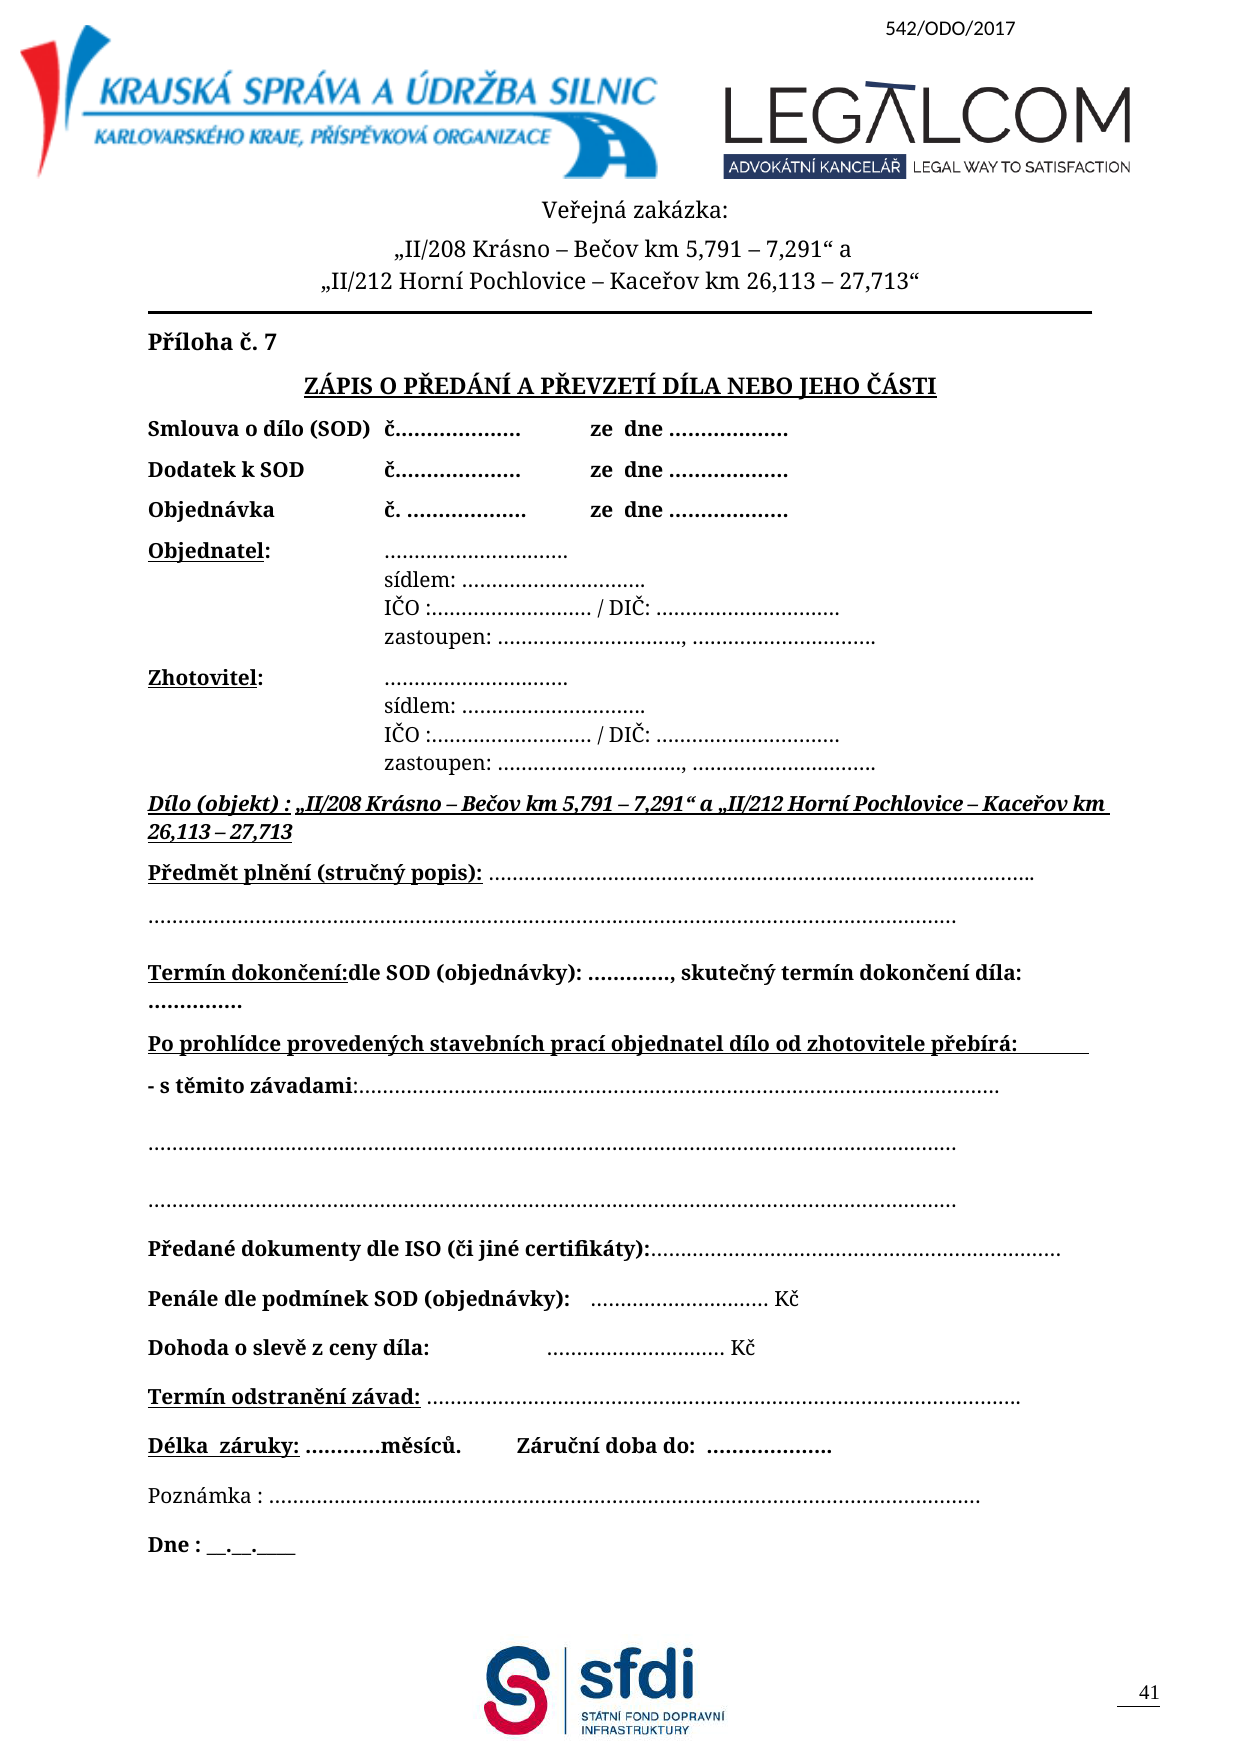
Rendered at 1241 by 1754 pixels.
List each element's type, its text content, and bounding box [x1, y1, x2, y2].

text Délka záruky: …………měsíců. Záruční doba do: ……………….. [148, 1432, 1092, 1460]
text Po prohlídce provedených stavebních prací objednatel dílo od zhotovitele přebírá: [148, 1029, 1092, 1057]
subtitle Příloha č. 7 [148, 326, 1092, 357]
text Objednávka č. ………………. ze dne ………………. [148, 496, 1092, 524]
text Předané dokumenty dle ISO (či jiné certifikáty):…………………………………………………………… [148, 1234, 1092, 1263]
text Předmět plnění (stručný popis): ……………………………………………………………………………….. [148, 858, 1181, 887]
text Termín dokončení:dle SOD (objednávky): …………., skutečný termín dokončení díla:…………… [148, 958, 1092, 1015]
subtitle ZÁPIS O PŘEDÁNÍ A PŘEVZETÍ DÍLA NEBO JEHO ČÁSTI [148, 370, 1092, 401]
text Zhotovitel: …………………………. [148, 663, 1092, 691]
picture [20, 25, 658, 179]
text Dílo (objekt) : „II/208 Krásno – Bečov km 5,791 – 7,291“ a „II/212 Horní Pochlovice – Kaceřov km 26,113 – 27,713 [148, 789, 1166, 846]
text …………………………….………………………………………………………………………………………… [148, 1185, 1092, 1214]
text Penále dle podmínek SOD (objednávky): ………………………… Kč [148, 1284, 1092, 1312]
text sídlem: …………………………. [148, 565, 1092, 593]
text …………………………….………………………………………………………………………………………… [148, 901, 1092, 929]
text - s těmito závadami:…………………………..…………………………………………………………………. [148, 1072, 1092, 1100]
text Objednatel: …………………………. [148, 537, 1092, 565]
text zastoupen: …………………………., …………………………. [148, 748, 1092, 777]
subtitle Smlouva o dílo (SOD) č.………………. ze dne ………………. [148, 414, 1092, 442]
text sídlem: …………………………. [148, 691, 1092, 720]
text Dodatek k SOD č.………………. ze dne ………………. [148, 455, 1092, 483]
text Poznámka : ………….…………..………………………………………………………………………………… [148, 1481, 1092, 1509]
text IČO :……………………… / DIČ: …………………………. [148, 720, 1092, 748]
picture [723, 81, 1130, 179]
text …………………………….………………………………………………………………………………………… [148, 1128, 1092, 1157]
text IČO :……………………… / DIČ: …………………………. [148, 593, 1092, 622]
text Dohoda o slevě z ceny díla: ………………………… Kč [148, 1333, 1092, 1362]
text zastoupen: …………………………., …………………………. [148, 622, 1092, 650]
subtitle Dne : __.__.____ [148, 1530, 1092, 1559]
text Termín odstranění závad: ………………………………………………………………………………………. [148, 1382, 1092, 1411]
